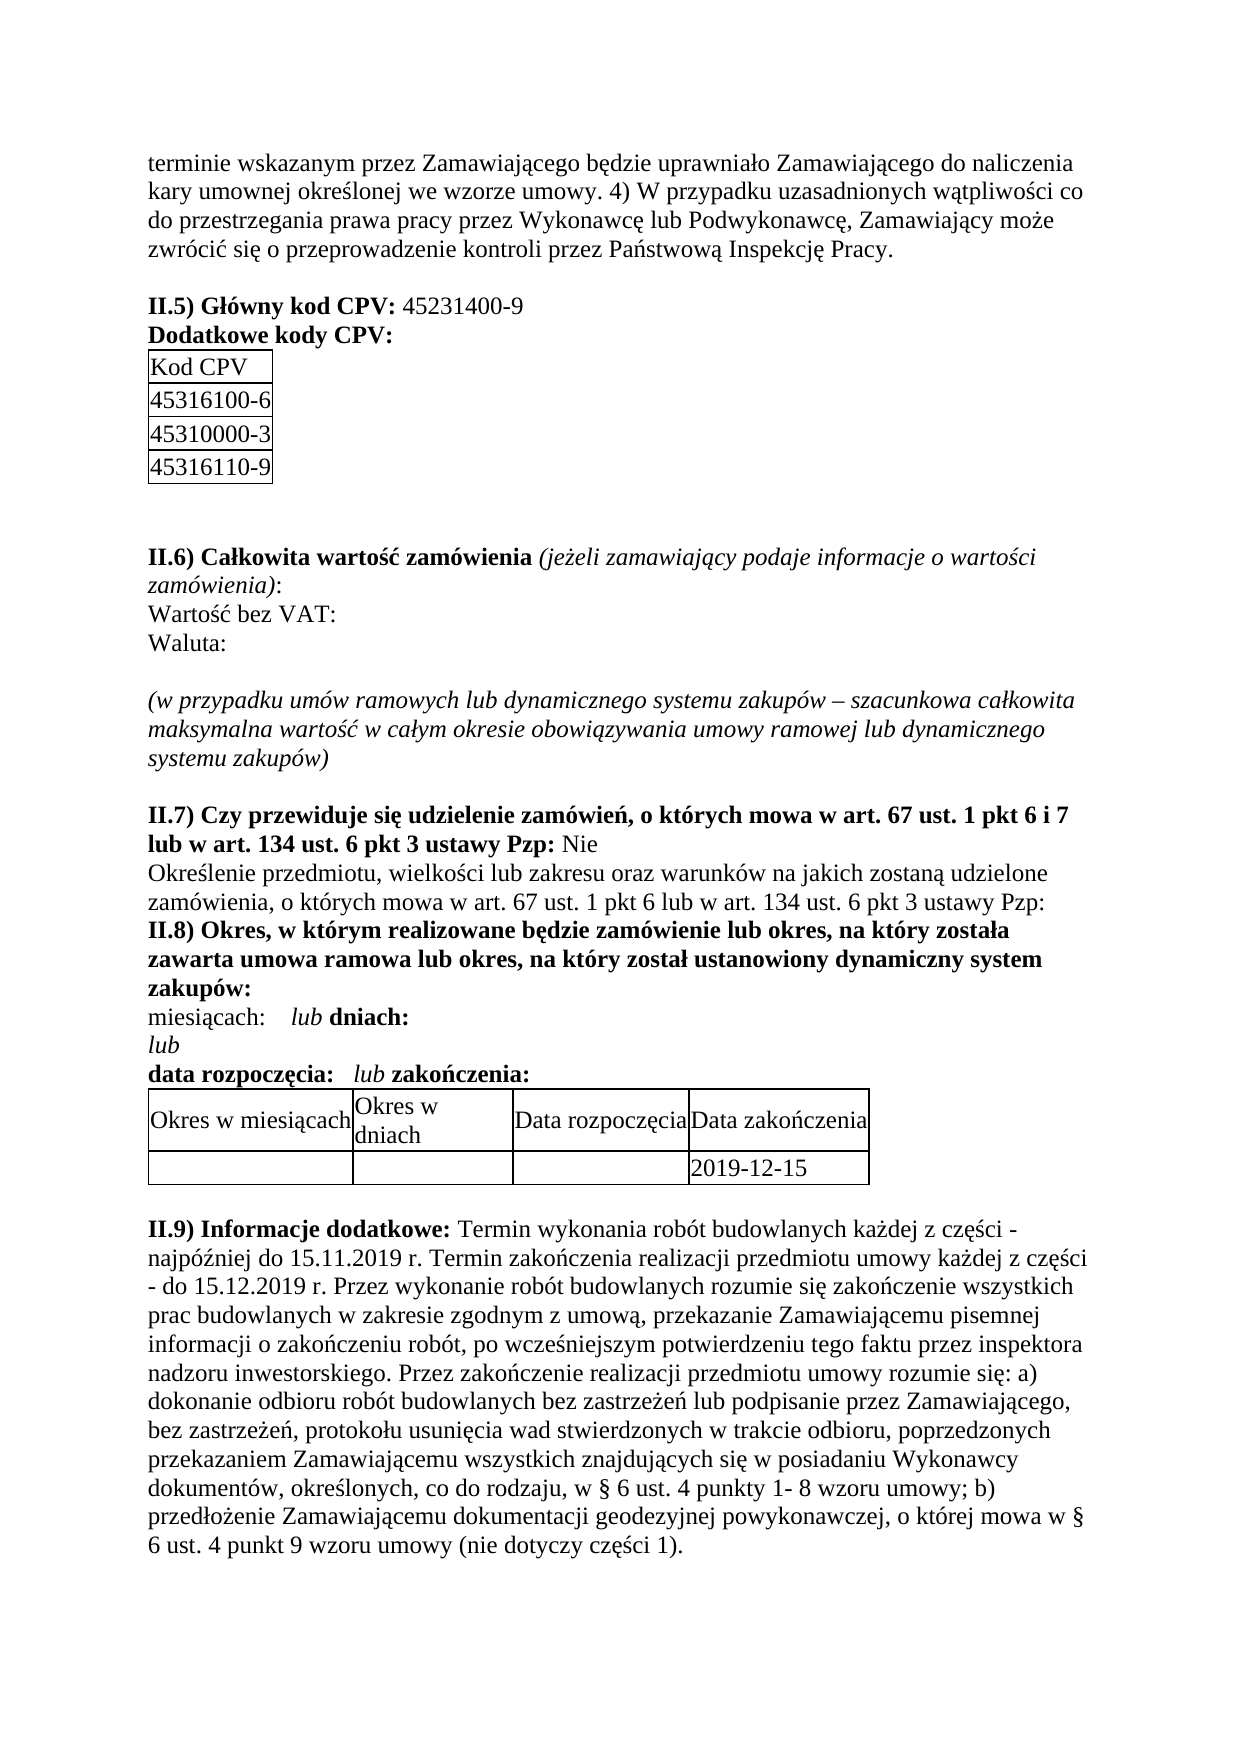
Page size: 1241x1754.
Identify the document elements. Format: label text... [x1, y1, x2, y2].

table_header Data rozpoczęcia [514, 1090, 688, 1150]
table_cell 45310000-3 [149, 417, 272, 449]
table_cell [149, 1152, 352, 1183]
table_cell [354, 1152, 512, 1183]
table_cell 45316110-9 [149, 451, 272, 483]
table_cell 45316100-6 [149, 384, 272, 416]
table_cell 2019-12-15 [690, 1152, 868, 1183]
table_header Kod CPV [149, 351, 272, 382]
text II.7) Czy przewiduje się udzielenie zamówień, o których mowa w art. 67 ust. 1 pkt 6 i 7 lub w art. 134 ust. 6 pkt 3 ustawy Pzp: Nie Określenie przedmiotu, wielkości lub zakresu oraz warunków na jakich zostaną udzielone zamówienia, o których mowa w art. 67 ust. 1 pkt 6 lub w art. 134 ust. 6 pkt 3 ustawy Pzp: II.8) Okres, w którym realizowane będzie zamówienie lub okres, na który została zawarta umowa ramowa lub okres, na który został ustanowiony dynamiczny system zakupów: miesiącach: lub dniach: lub data rozpoczęcia: lub zakończenia: [148, 772, 1093, 1088]
table_header Okres w miesiącach [149, 1090, 352, 1150]
text II.6) Całkowita wartość zamówienia (jeżeli zamawiający podaje informacje o wartości zamówienia): Wartość bez VAT: Waluta: [148, 484, 1093, 657]
table_header Okres w dniach [354, 1090, 512, 1150]
text (w przypadku umów ramowych lub dynamicznego systemu zakupów – szacunkowa całkowita maksymalna wartość w całym okresie obowiązywania umowy ramowej lub dynamicznego systemu zakupów) [148, 657, 1093, 772]
text II.9) Informacje dodatkowe: Termin wykonania robót budowlanych każdej z części - najpóźniej do 15.11.2019 r. Termin zakończenia realizacji przedmiotu umowy każdej z części - do 15.12.2019 r. Przez wykonanie robót budowlanych rozumie się zakończenie wszystkich prac budowlanych w zakresie zgodnym z umową, przekazanie Zamawiającemu pisemnej informacji o zakończeniu robót, po wcześniejszym potwierdzeniu tego faktu przez inspektora nadzoru inwestorskiego. Przez zakończenie realizacji przedmiotu umowy rozumie się: a) dokonanie odbioru robót budowlanych bez zastrzeżeń lub podpisanie przez Zamawiającego, bez zastrzeżeń, protokołu usunięcia wad stwierdzonych w trakcie odbioru, poprzedzonych przekazaniem Zamawiającemu wszystkich znajdujących się w posiadaniu Wykonawcy dokumentów, określonych, co do rodzaju, w § 6 ust. 4 punkty 1- 8 wzoru umowy; b) przedłożenie Zamawiającemu dokumentacji geodezyjnej powykonawczej, o której mowa w § 6 ust. 4 punkt 9 wzoru umowy (nie dotyczy części 1). [148, 1185, 1093, 1559]
table_header Data zakończenia [690, 1090, 868, 1150]
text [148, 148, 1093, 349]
table_cell [514, 1152, 688, 1183]
